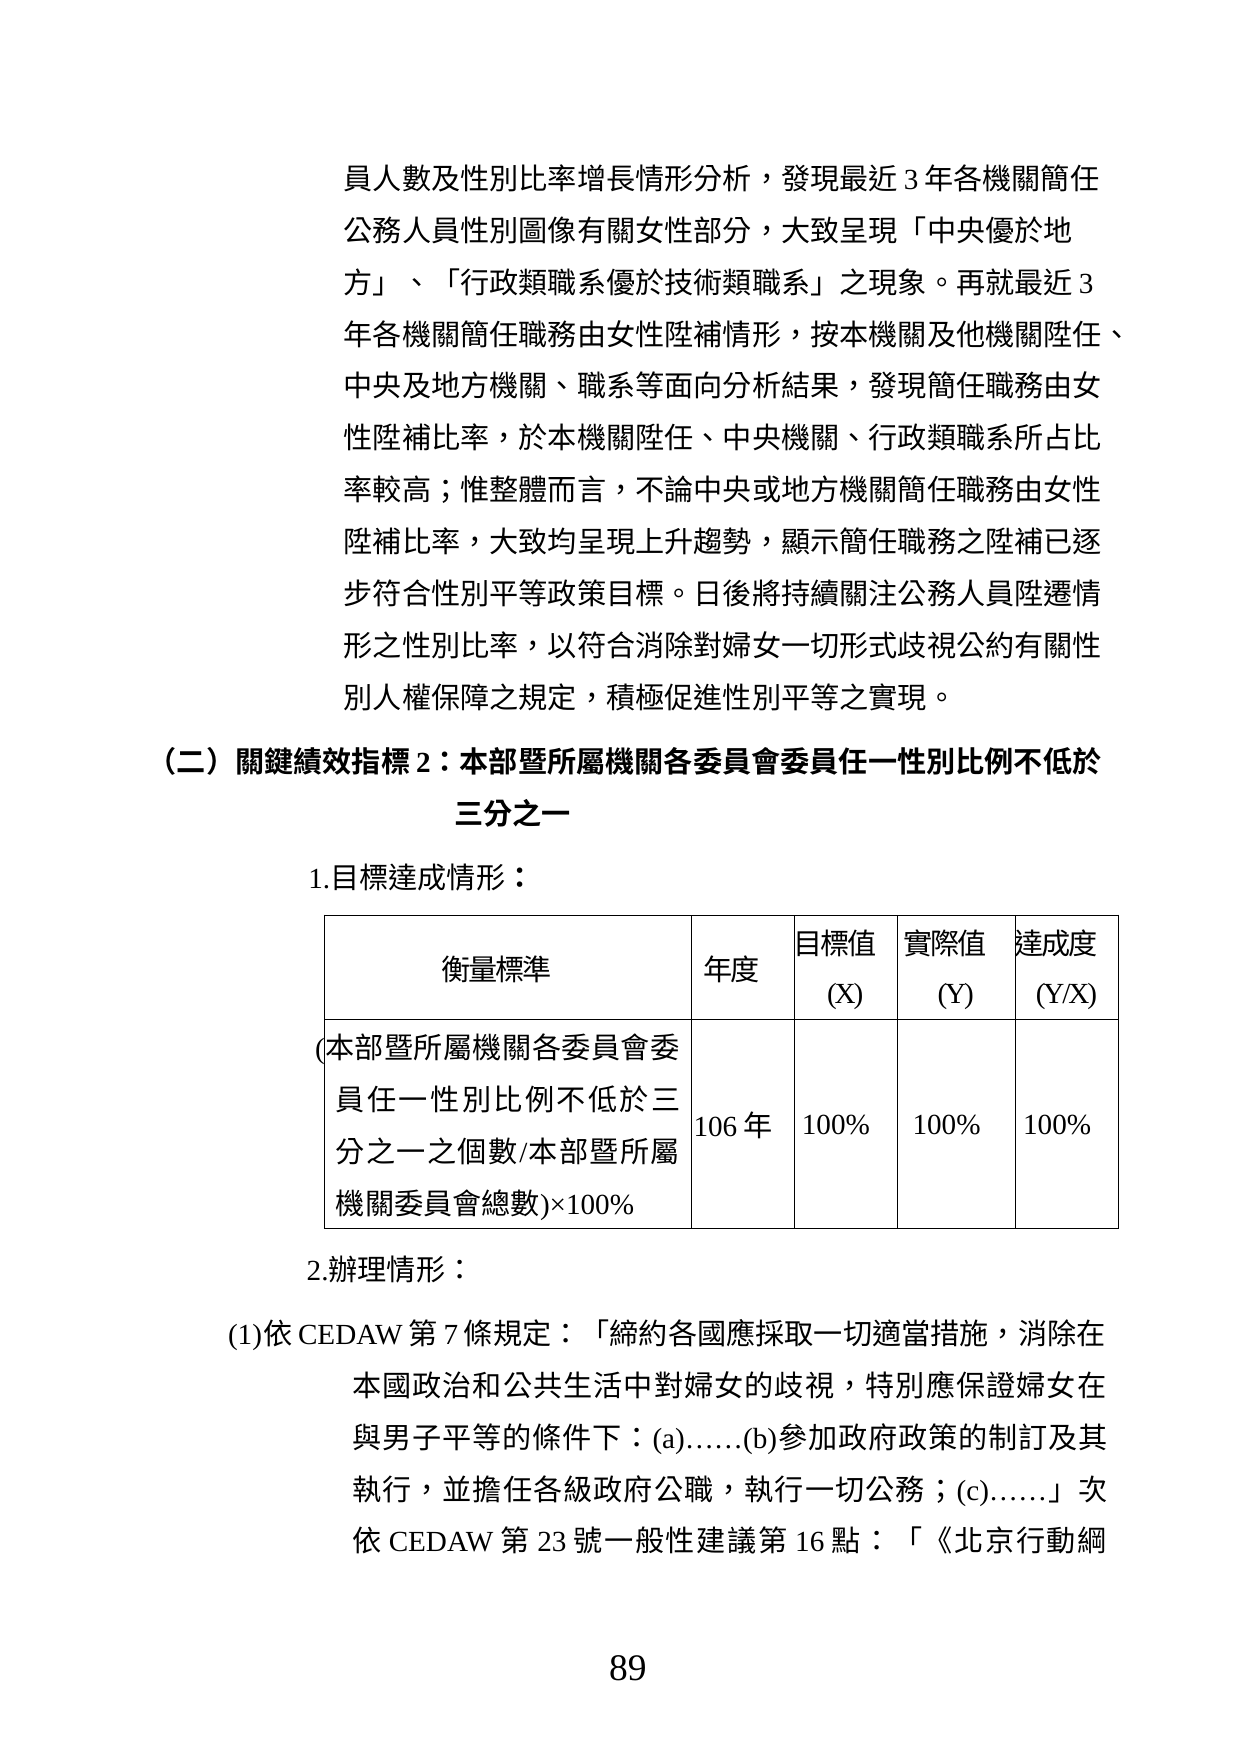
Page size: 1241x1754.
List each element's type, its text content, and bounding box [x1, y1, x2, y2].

text 2.辦理情形： [297, 1241, 1107, 1293]
table_header 年度 [692, 916, 794, 1019]
table_cell 100% [898, 1020, 1015, 1228]
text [323, 151, 1107, 721]
table_cell 100% [795, 1020, 897, 1228]
table_cell (本部暨所屬機關各委員會委員任一性別比例不低於三分之一之個數/本部暨所屬機關委員會總數)×100% [325, 1020, 691, 1228]
table_cell 106年 [692, 1020, 794, 1228]
text （二）關鍵績效指標2：本部暨所屬機關各委員會委員任一性別比例不低於三分之一 [147, 734, 1107, 838]
table_header 達成度(Y/X) [1016, 916, 1118, 1019]
table_cell 100% [1016, 1020, 1118, 1228]
table_header 實際值(Y) [898, 916, 1015, 1019]
text 1.目標達成情形： [308, 850, 1107, 902]
table_header 衡量標準 [325, 916, 691, 1019]
table_header 目標值(X) [795, 916, 897, 1019]
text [148, 1306, 1107, 1565]
